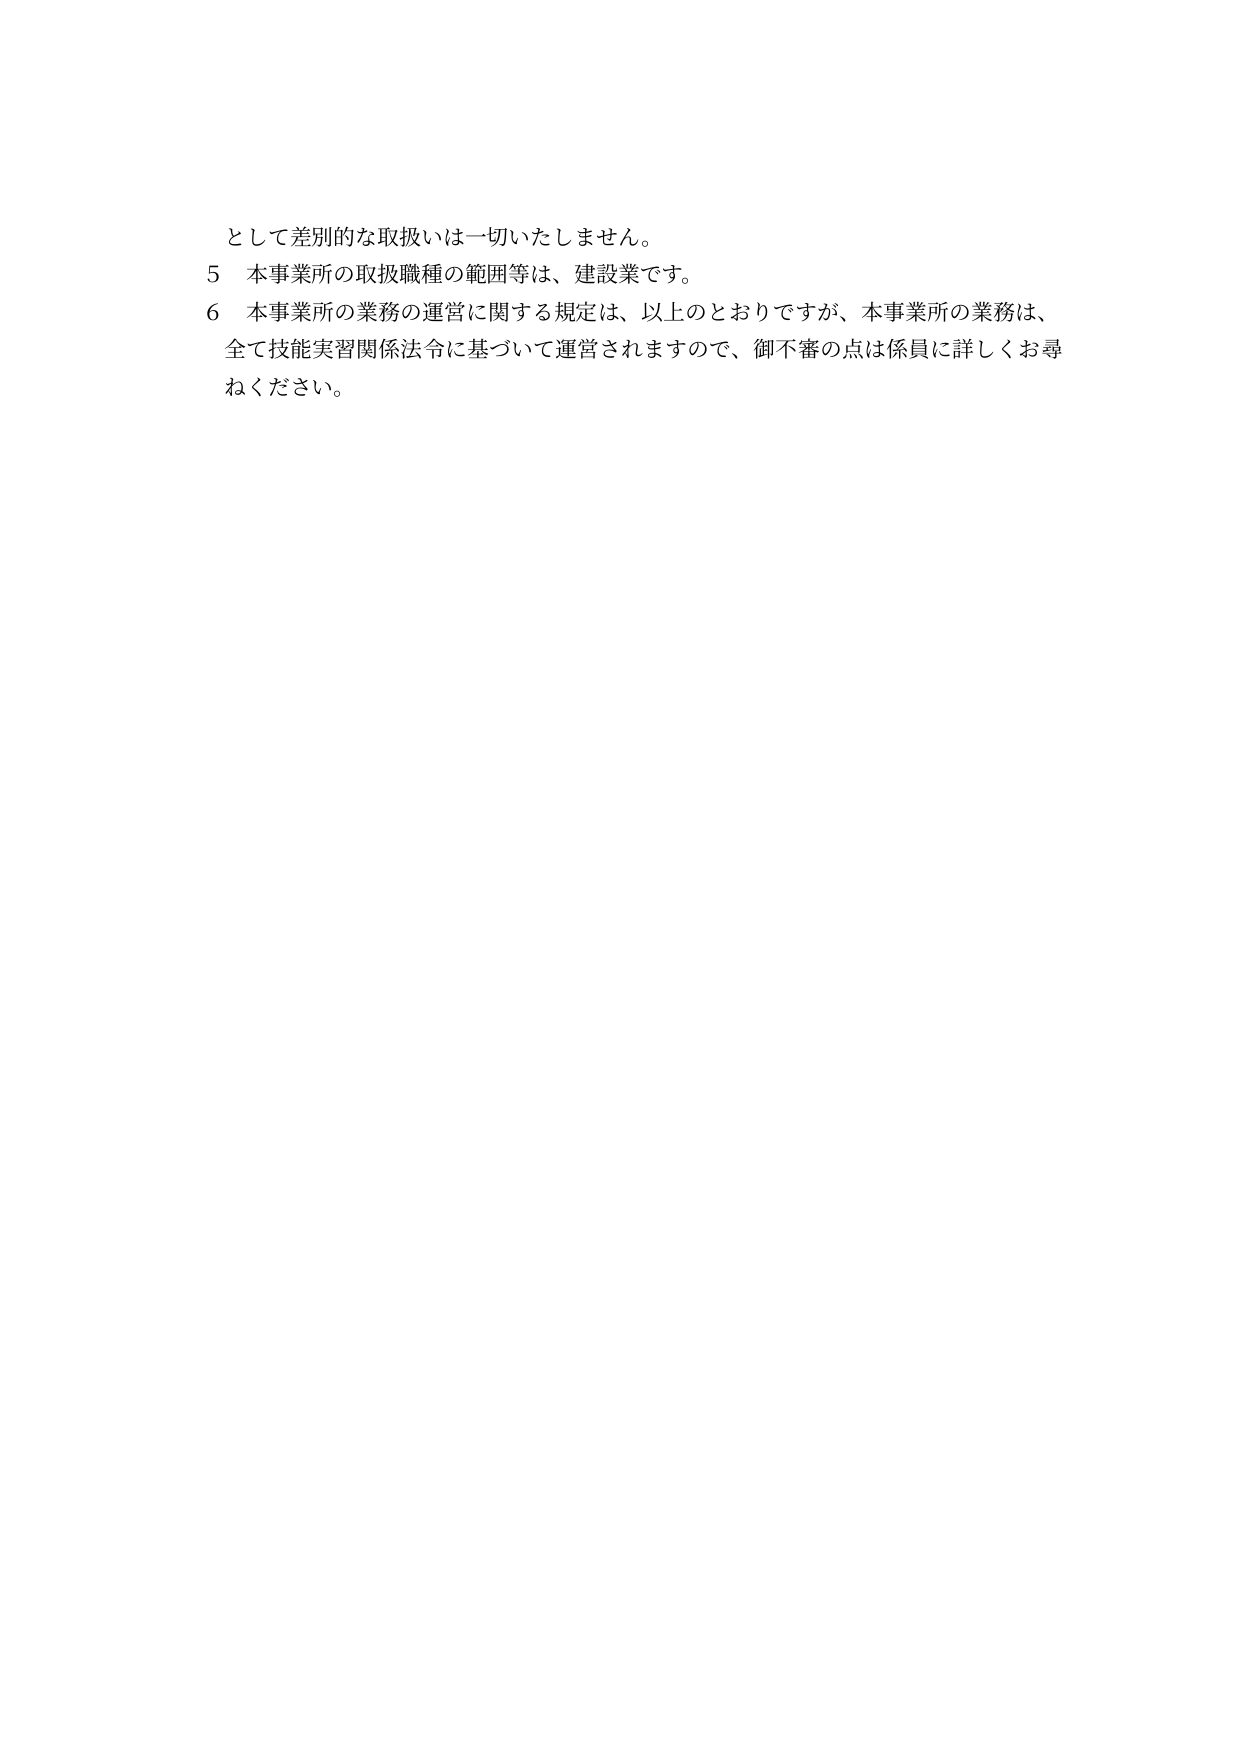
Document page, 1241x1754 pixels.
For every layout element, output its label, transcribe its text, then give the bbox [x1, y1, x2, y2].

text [202, 217, 1063, 254]
text ５ 本事業所の取扱職種の範囲等は、建設業です。 [202, 254, 1063, 292]
text ６ 本事業所の業務の運営に関する規定は、以上のとおりですが、本事業所の業務は、全て技能実習関係法令に基づいて運営されますので、御不審の点は係員に詳しくお尋ねください。 [202, 292, 1063, 404]
